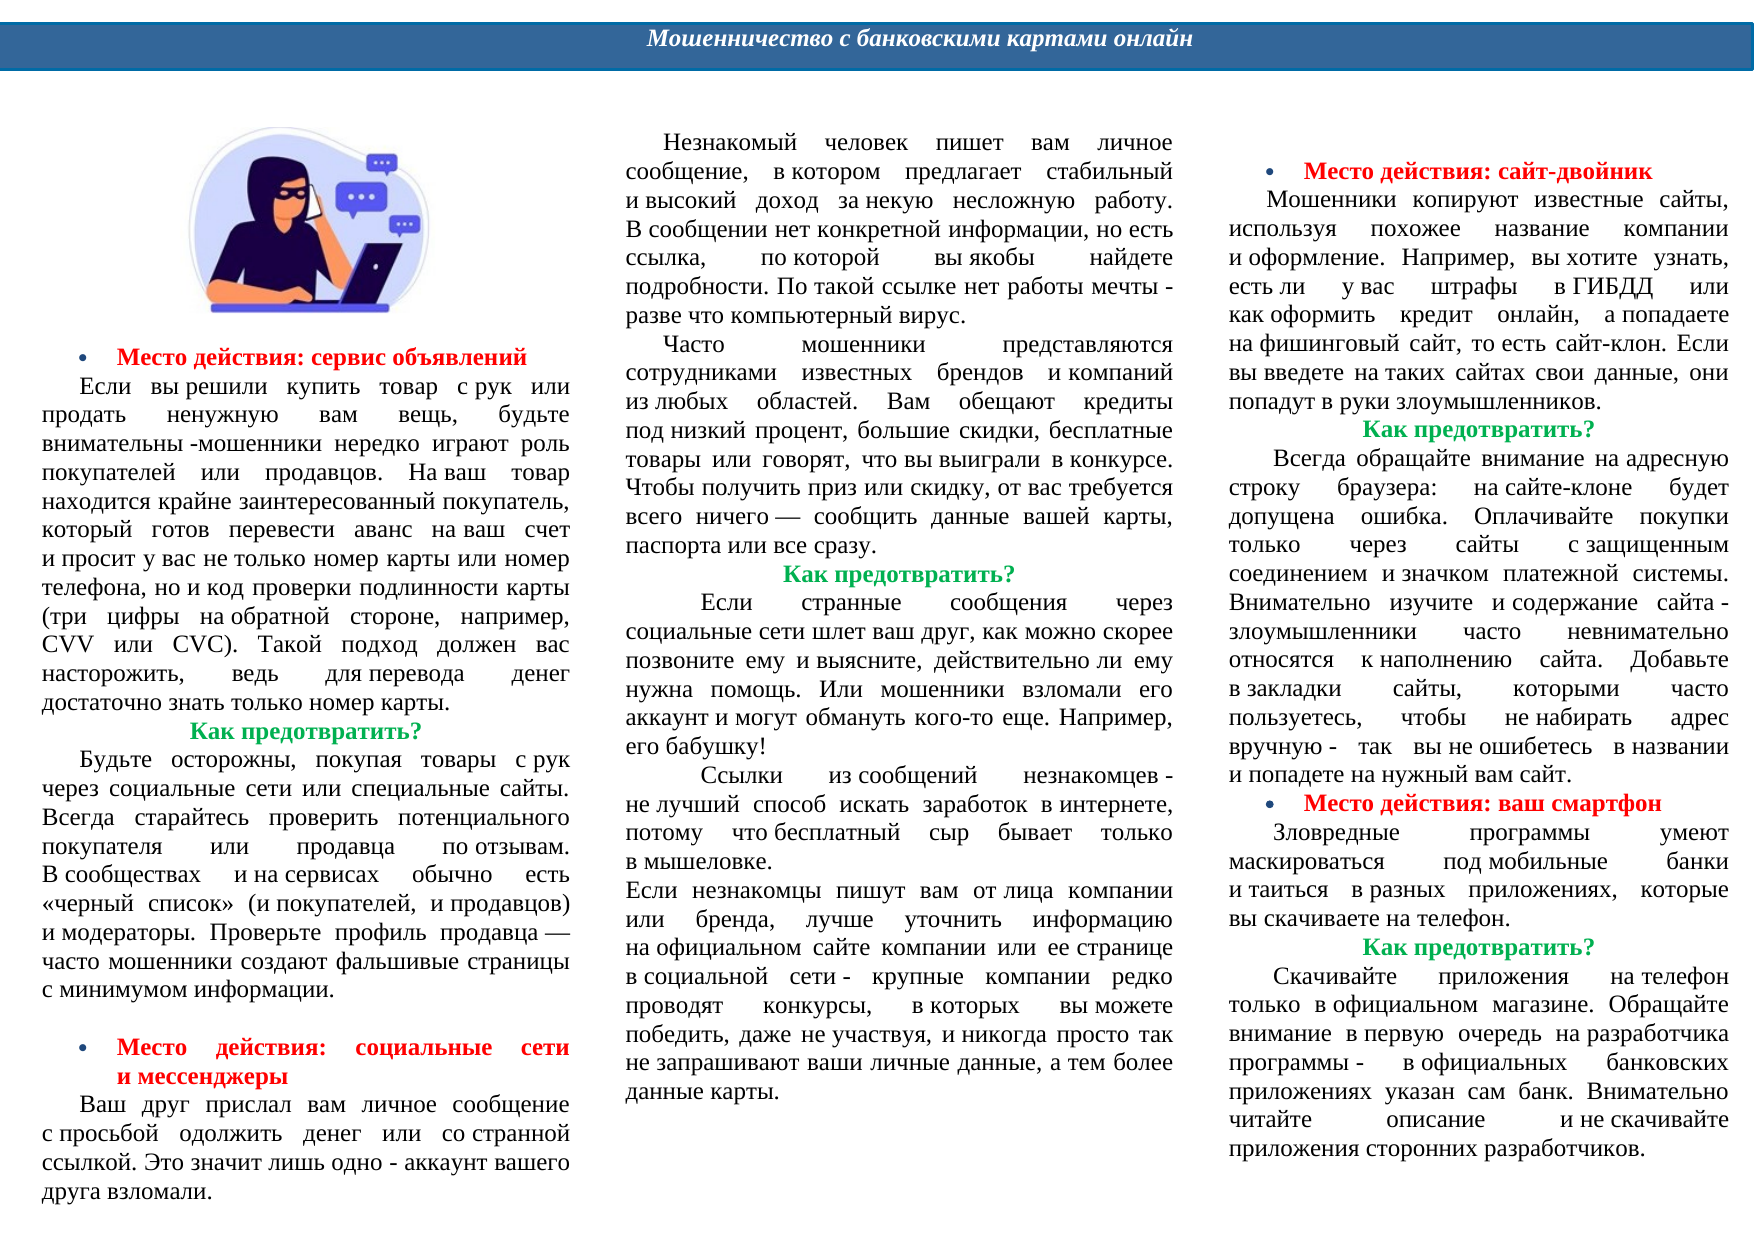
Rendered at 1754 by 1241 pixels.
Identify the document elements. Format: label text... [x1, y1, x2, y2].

text Если вы решили купить товар с рук или продать ненужную вам вещь, будьте внимательны -мошенники нередко играют роль покупателей или продавцов. На ваш товар находится крайне заинтересованный покупатель, который готов перевести аванс на ваш счет и просит у вас не только номер карты или номер телефона, но и код проверки подлинности карты (три цифры на обратной стороне, например, CVV или CVC). Такой подход должен вас насторожить, ведь для перевода денег достаточно знать только номер карты. [42, 371, 570, 716]
text Всегда обращайте внимание на адресную строку браузера: на сайте-клоне будет допущена ошибка. Оплачивайте покупки только через сайты с защищенным соединением и значком платежной системы. Внимательно изучите и содержание сайта - злоумышленники часто невнимательно относятся к наполнению сайта. Добавьте в закладки сайты, которыми часто пользуетесь, чтобы не набирать адрес вручную - так вы не ошибетесь в названии и попадете на нужный вам сайт. [1228, 443, 1729, 788]
text Будьте осторожны, покупая товары с рук через социальные сети или специальные сайты. Всегда старайтесь проверить потенциального покупателя или продавца по отзывам. В сообществах и на сервисах обычно есть «черный список» (и покупателей, и продавцов) и модераторы. Проверьте профиль продавца — часто мошенники создают фальшивые страницы с минимумом информации. [42, 744, 570, 1003]
text Если незнакомцы пишут вам от лица компании или бренда, лучше уточнить информацию на официальном сайте компании или ее странице в социальной сети - крупные компании редко проводят конкурсы, в которых вы можете победить, даже не участвуя, и никогда просто так не запрашивают ваши личные данные, а тем более данные карты. [625, 875, 1173, 1105]
text Как предотвратить? [1228, 932, 1729, 961]
text Зловредные программы умеют маскироваться под мобильные банки и таиться в разных приложениях, которые вы скачиваете на телефон. [1228, 817, 1729, 932]
subtitle Место действия: социальные сети и мессенджеры [79, 1032, 570, 1089]
picture [180, 127, 436, 314]
text Если странные сообщения через социальные сети шлет ваш друг, как можно скорее позвоните ему и выясните, действительно ли ему нужна помощь. Или мошенники взломали его аккаунт и могут обмануть кого-то еще. Например, его бабушку! [625, 587, 1173, 760]
text Часто мошенники представляются сотрудниками известных брендов и компаний из любых областей. Вам обещают кредиты под низкий процент, большие скидки, бесплатные товары или говорят, что вы выиграли в конкурсе. Чтобы получить приз или скидку, от вас требуется всего ничего — сообщить данные вашей карты, паспорта или все сразу. [625, 329, 1173, 559]
text Скачивайте приложения на телефон только в официальном магазине. Обращайте внимание в первую очередь на разработчика программы - в официальных банковских приложениях указан сам банк. Внимательно читайте описание и не скачивайте приложения сторонних разработчиков. [1228, 961, 1729, 1162]
subtitle Место действия: сервис объявлений [79, 342, 570, 371]
text Как предотвратить? [1228, 414, 1729, 443]
text Как предотвратить? [625, 559, 1173, 587]
list Место действия: ваш смартфон [1266, 788, 1729, 817]
text Ваш друг прислал вам личное сообщение с просьбой одолжить денег или со странной ссылкой. Это значит лишь одно - аккаунт вашего друга взломали. [42, 1089, 570, 1204]
subtitle Место действия: сайт-двойник [1266, 156, 1729, 184]
text Незнакомый человек пишет вам личное сообщение, в котором предлагает стабильный и высокий доход за некую несложную работу. В сообщении нет конкретной информации, но есть ссылка, по которой вы якобы найдете подробности. По такой ссылке нет работы мечты - разве что компьютерный вирус. [625, 127, 1173, 329]
text Как предотвратить? [42, 716, 570, 744]
text Мошенники копируют известные сайты, используя похожее название компании и оформление. Например, вы хотите узнать, есть ли у вас штрафы в ГИБДД или как оформить кредит онлайн, а попадаете на фишинговый сайт, то есть сайт-клон. Если вы введете на таких сайтах свои данные, они попадут в руки злоумышленников. [1228, 184, 1729, 414]
text Мошенничество с банковскими картами онлайн [111, 23, 1729, 54]
text Ссылки из сообщений незнакомцев - не лучший способ искать заработок в интернете, потому что бесплатный сыр бывает только в мышеловке. [625, 760, 1173, 875]
